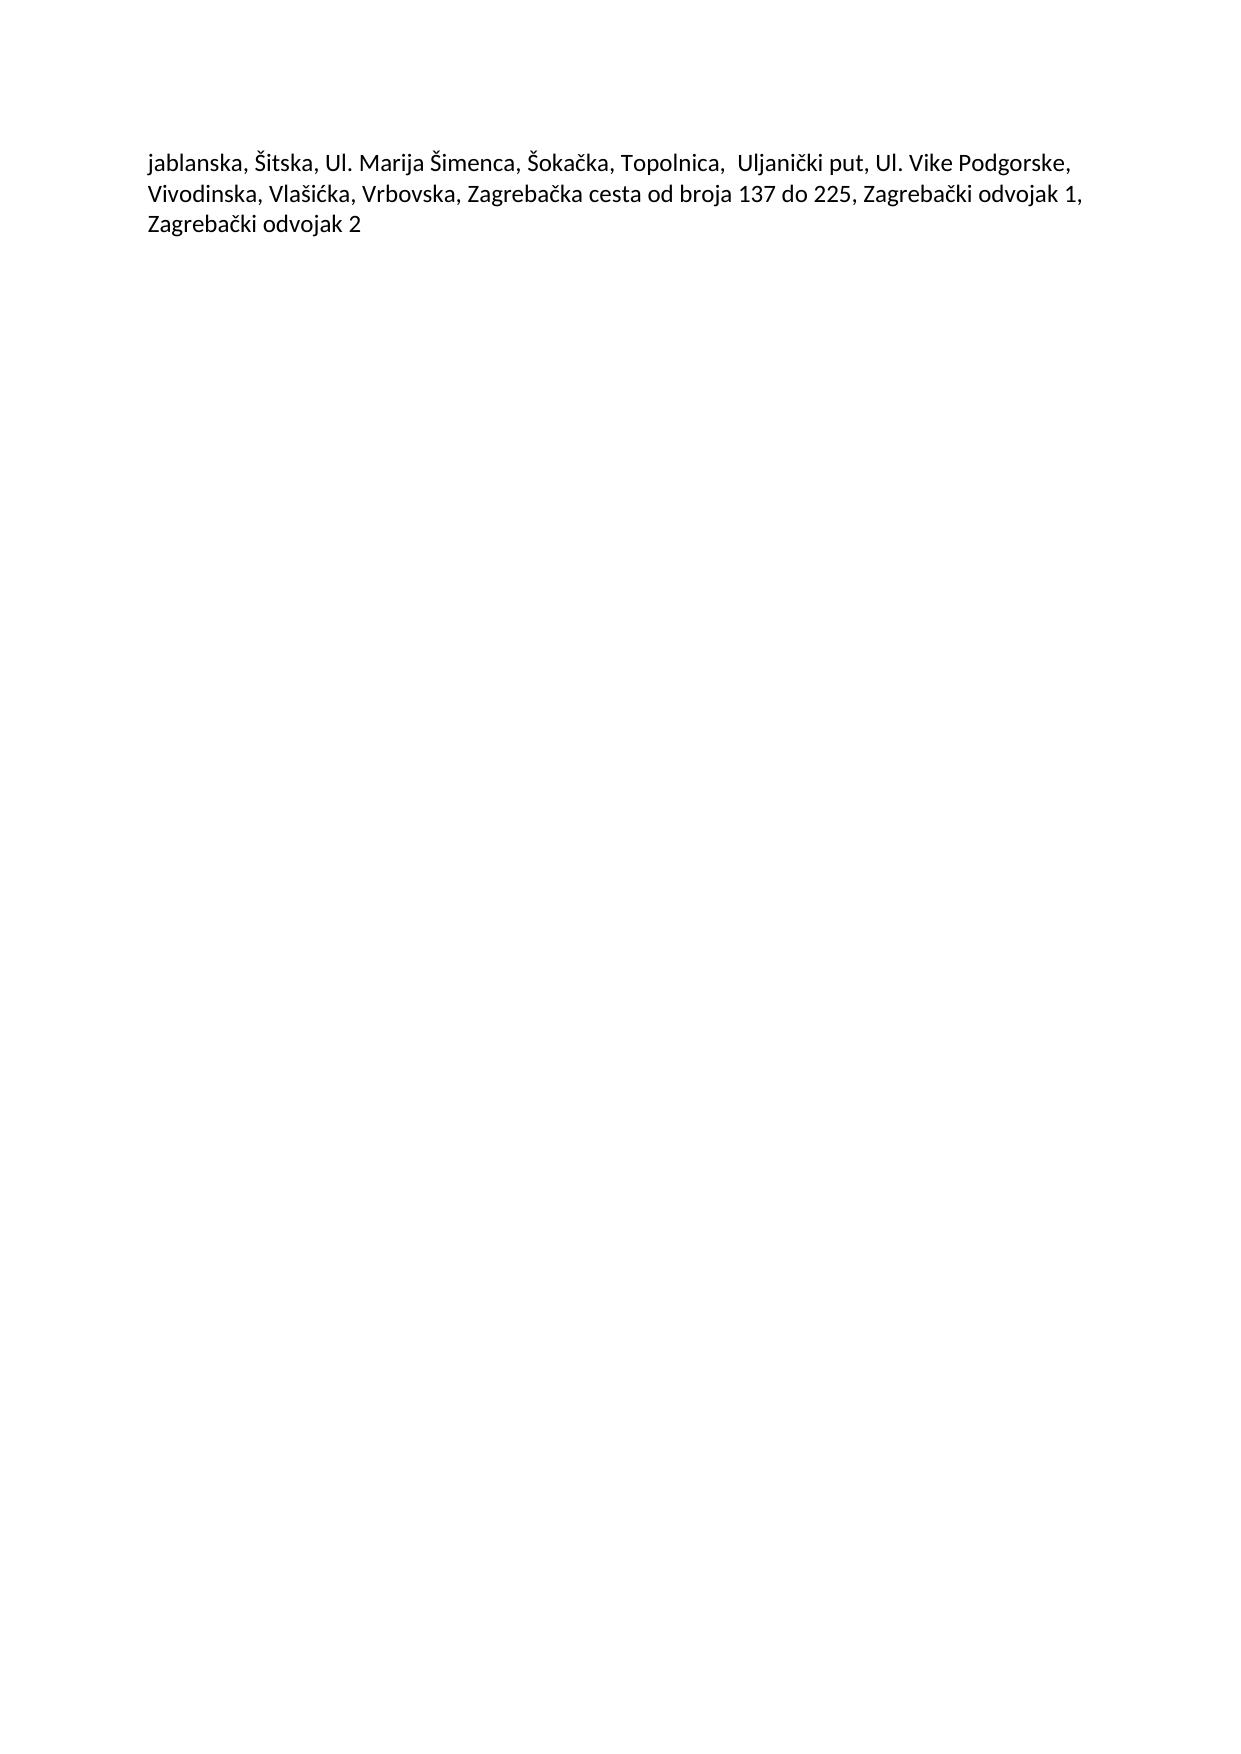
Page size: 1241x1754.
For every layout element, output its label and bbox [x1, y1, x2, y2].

text [148, 148, 1093, 239]
